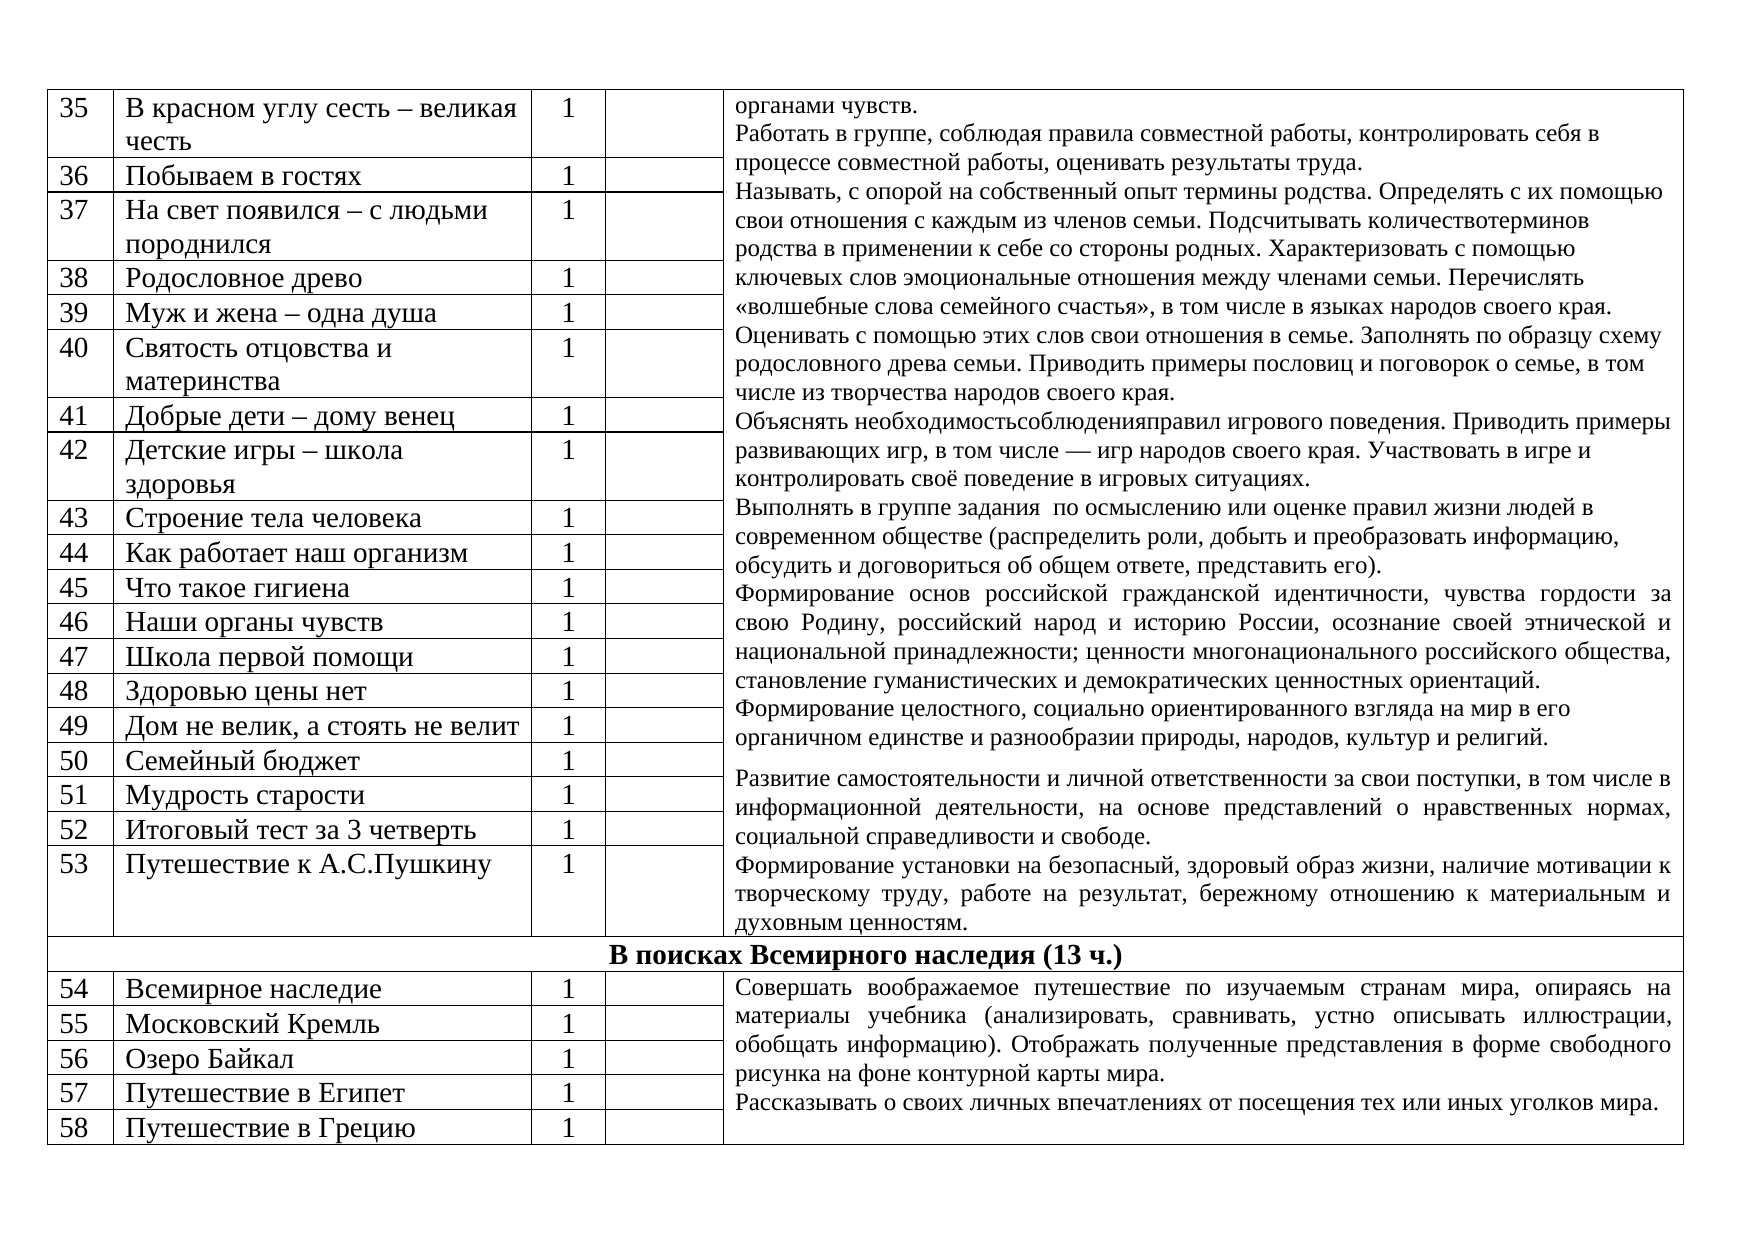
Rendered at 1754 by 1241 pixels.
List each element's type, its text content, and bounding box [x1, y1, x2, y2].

table_cell [606, 90, 723, 157]
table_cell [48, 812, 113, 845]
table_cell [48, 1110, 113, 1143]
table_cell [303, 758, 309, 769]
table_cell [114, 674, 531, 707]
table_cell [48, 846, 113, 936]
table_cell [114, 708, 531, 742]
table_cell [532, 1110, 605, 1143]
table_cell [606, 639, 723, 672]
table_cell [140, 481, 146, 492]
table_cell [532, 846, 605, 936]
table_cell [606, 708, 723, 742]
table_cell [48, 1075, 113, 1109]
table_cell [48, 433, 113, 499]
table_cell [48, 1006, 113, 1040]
table_cell 1 [532, 398, 605, 431]
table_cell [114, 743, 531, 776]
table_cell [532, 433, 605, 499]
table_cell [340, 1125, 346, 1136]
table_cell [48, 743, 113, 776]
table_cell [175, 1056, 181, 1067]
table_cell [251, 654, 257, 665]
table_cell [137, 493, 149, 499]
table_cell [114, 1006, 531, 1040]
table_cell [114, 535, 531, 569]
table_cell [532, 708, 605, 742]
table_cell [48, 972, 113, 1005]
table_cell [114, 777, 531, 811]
table_cell Муж и жена – одна душа [114, 295, 531, 329]
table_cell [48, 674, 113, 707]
table_cell [606, 330, 723, 397]
table_cell 40 [48, 330, 113, 397]
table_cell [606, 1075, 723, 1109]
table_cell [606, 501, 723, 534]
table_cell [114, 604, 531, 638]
table_cell 36 [48, 158, 113, 191]
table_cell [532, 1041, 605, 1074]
table_cell Добрые дети – дому венец [114, 398, 531, 431]
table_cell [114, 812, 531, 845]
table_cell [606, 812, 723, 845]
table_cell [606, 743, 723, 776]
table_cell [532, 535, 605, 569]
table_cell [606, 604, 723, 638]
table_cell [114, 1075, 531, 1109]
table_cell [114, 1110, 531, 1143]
table_cell 1 [532, 330, 605, 397]
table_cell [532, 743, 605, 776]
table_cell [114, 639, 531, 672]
table_cell 38 [48, 261, 113, 294]
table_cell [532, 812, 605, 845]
table_cell Родословное древо [114, 261, 531, 294]
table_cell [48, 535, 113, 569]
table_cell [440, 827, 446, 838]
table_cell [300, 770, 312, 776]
table_cell [606, 295, 723, 329]
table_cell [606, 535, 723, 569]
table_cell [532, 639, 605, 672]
table_cell 1 [532, 193, 605, 259]
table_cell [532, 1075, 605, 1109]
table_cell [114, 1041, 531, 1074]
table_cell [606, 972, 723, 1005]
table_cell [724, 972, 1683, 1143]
table_cell 35 [48, 90, 113, 157]
table_cell [606, 398, 723, 431]
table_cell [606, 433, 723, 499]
table_cell [606, 158, 723, 191]
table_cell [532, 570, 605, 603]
table_cell 1 [532, 158, 605, 191]
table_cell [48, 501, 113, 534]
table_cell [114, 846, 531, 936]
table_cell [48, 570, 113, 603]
table_cell 1 [532, 261, 605, 294]
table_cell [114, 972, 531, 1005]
table_cell [606, 193, 723, 259]
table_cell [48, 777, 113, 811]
table_cell [606, 261, 723, 294]
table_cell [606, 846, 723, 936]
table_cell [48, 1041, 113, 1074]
table_cell 41 [48, 398, 113, 431]
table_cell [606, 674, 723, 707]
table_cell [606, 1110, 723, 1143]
table_cell Святость отцовства и материнства [114, 330, 531, 397]
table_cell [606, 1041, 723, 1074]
table_cell На свет появился – с людьми породнился [114, 193, 531, 259]
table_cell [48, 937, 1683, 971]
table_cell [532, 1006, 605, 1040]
table_cell 1 [532, 90, 605, 157]
table_cell 39 [48, 295, 113, 329]
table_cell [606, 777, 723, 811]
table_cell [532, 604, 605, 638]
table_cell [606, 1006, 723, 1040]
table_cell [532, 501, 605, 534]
table_cell 37 [48, 193, 113, 259]
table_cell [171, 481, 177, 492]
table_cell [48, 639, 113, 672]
table_cell Побываем в гостях [114, 158, 531, 191]
table_cell В красном углу сесть – великая честь [114, 90, 531, 157]
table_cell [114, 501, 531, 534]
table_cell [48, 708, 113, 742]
table_cell 1 [532, 295, 605, 329]
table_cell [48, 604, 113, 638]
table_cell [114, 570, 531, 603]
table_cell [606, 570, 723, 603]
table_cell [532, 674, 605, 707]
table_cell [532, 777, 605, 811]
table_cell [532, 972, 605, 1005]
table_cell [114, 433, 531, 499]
